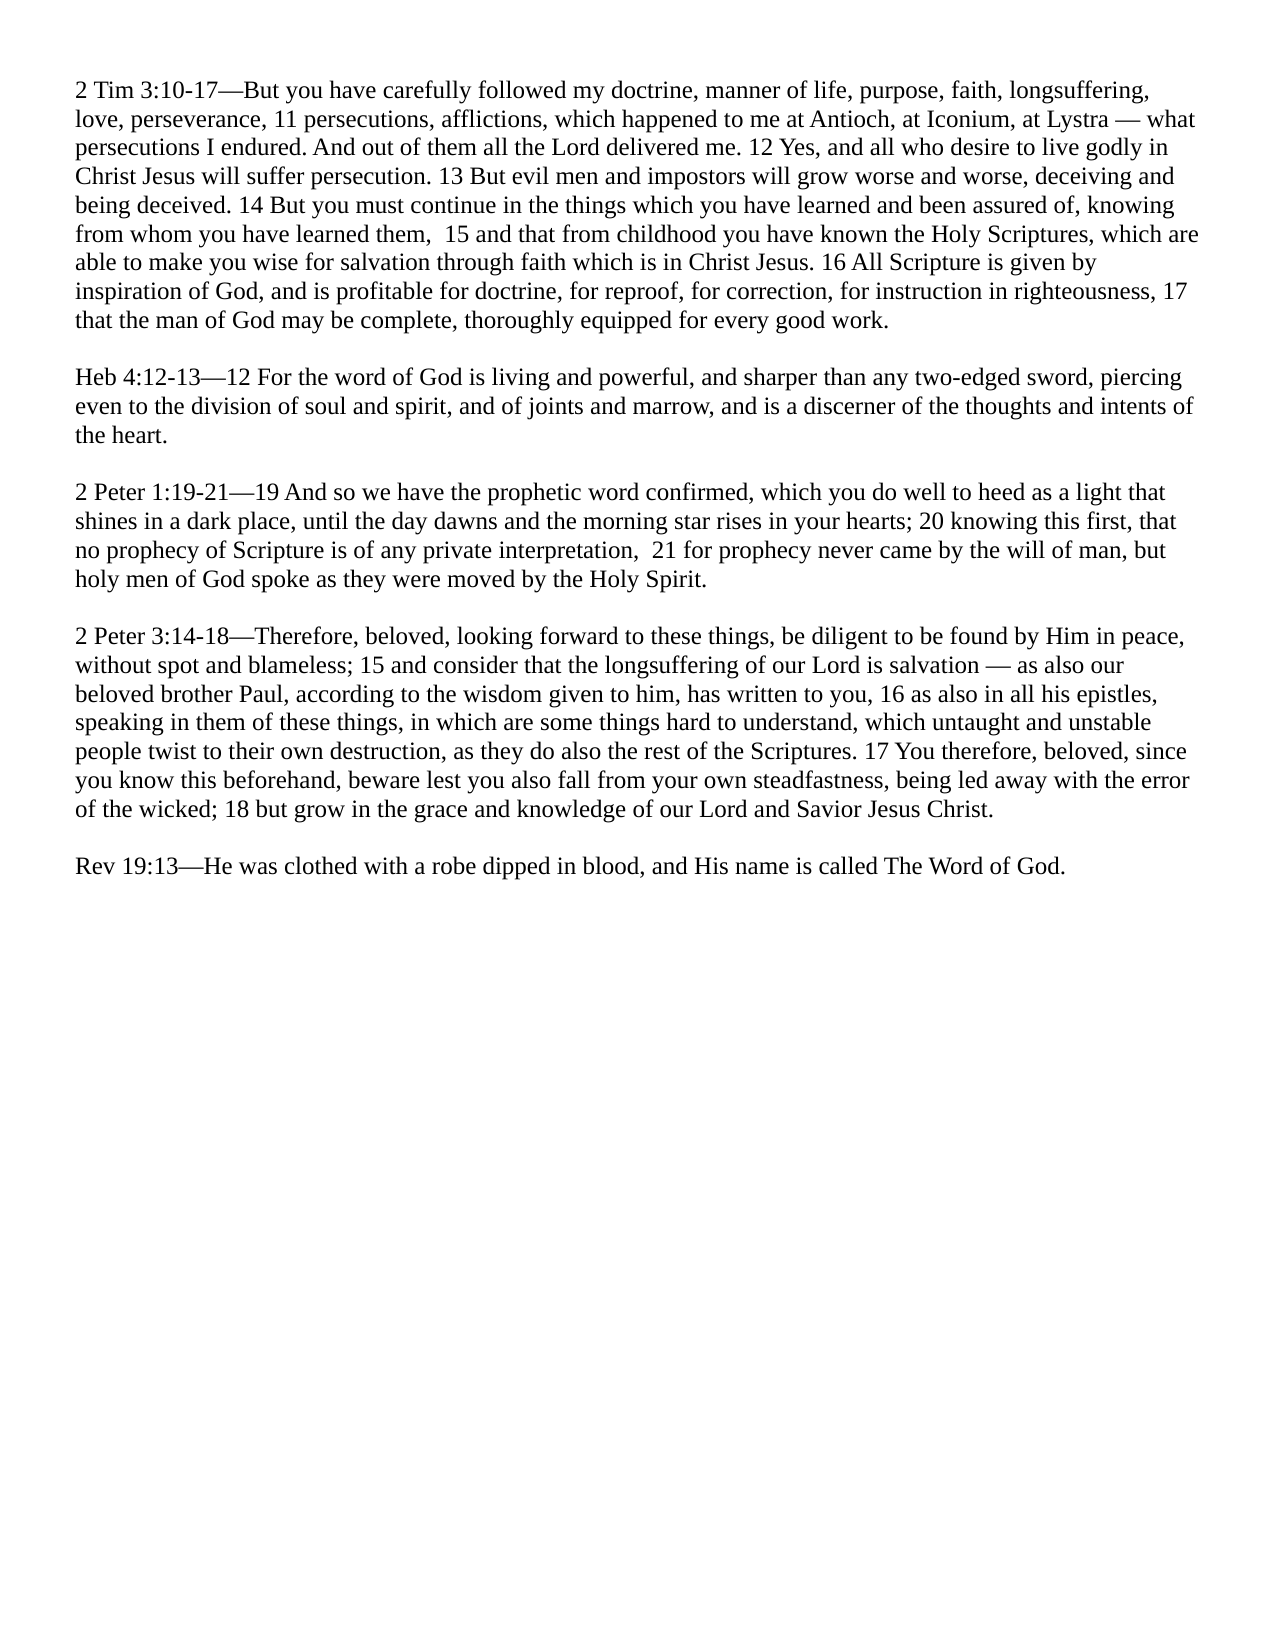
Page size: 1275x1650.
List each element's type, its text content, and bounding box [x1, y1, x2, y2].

text 2 Peter 1:19-21—19 And so we have the prophetic word confirmed, which you do well to heed as a light that shines in a dark place, until the day dawns and the morning star rises in your hearts; 20 knowing this first, that no prophecy of Scripture is of any private interpretation, 21 for prophecy never came by the will of man, but holy men of God spoke as they were moved by the Holy Spirit. [75, 477, 1200, 592]
text Heb 4:12-13—12 For the word of God is living and powerful, and sharper than any two-edged sword, piercing even to the division of soul and spirit, and of joints and marrow, and is a discerner of the thoughts and intents of the heart. [75, 362, 1200, 449]
text 2 Peter 3:14-18—Therefore, beloved, looking forward to these things, be diligent to be found by Him in peace, without spot and blameless; 15 and consider that the longsuffering of our Lord is salvation — as also our beloved brother Paul, according to the wisdom given to him, has written to you, 16 as also in all his epistles, speaking in them of these things, in which are some things hard to understand, which untaught and unstable people twist to their own destruction, as they do also the rest of the Scriptures. 17 You therefore, beloved, since you know this beforehand, beware lest you also fall from your own steadfastness, being led away with the error of the wicked; 18 but grow in the grace and knowledge of our Lord and Savior Jesus Christ. [75, 621, 1200, 822]
text 2 Tim 3:10-17—But you have carefully followed my doctrine, manner of life, purpose, faith, longsuffering, love, perseverance, 11 persecutions, afflictions, which happened to me at Antioch, at Iconium, at Lystra — what persecutions I endured. And out of them all the Lord delivered me. 12 Yes, and all who desire to live godly in Christ Jesus will suffer persecution. 13 But evil men and impostors will grow worse and worse, deceiving and being deceived. 14 But you must continue in the things which you have learned and been assured of, knowing from whom you have learned them, 15 and that from childhood you have known the Holy Scriptures, which are able to make you wise for salvation through faith which is in Christ Jesus. 16 All Scripture is given by inspiration of God, and is profitable for doctrine, for reproof, for correction, for instruction in righteousness, 17 that the man of God may be complete, thoroughly equipped for every good work. [75, 75, 1200, 334]
text Rev 19:13—He was clothed with a robe dipped in blood, and His name is called The Word of God. [75, 851, 1200, 880]
